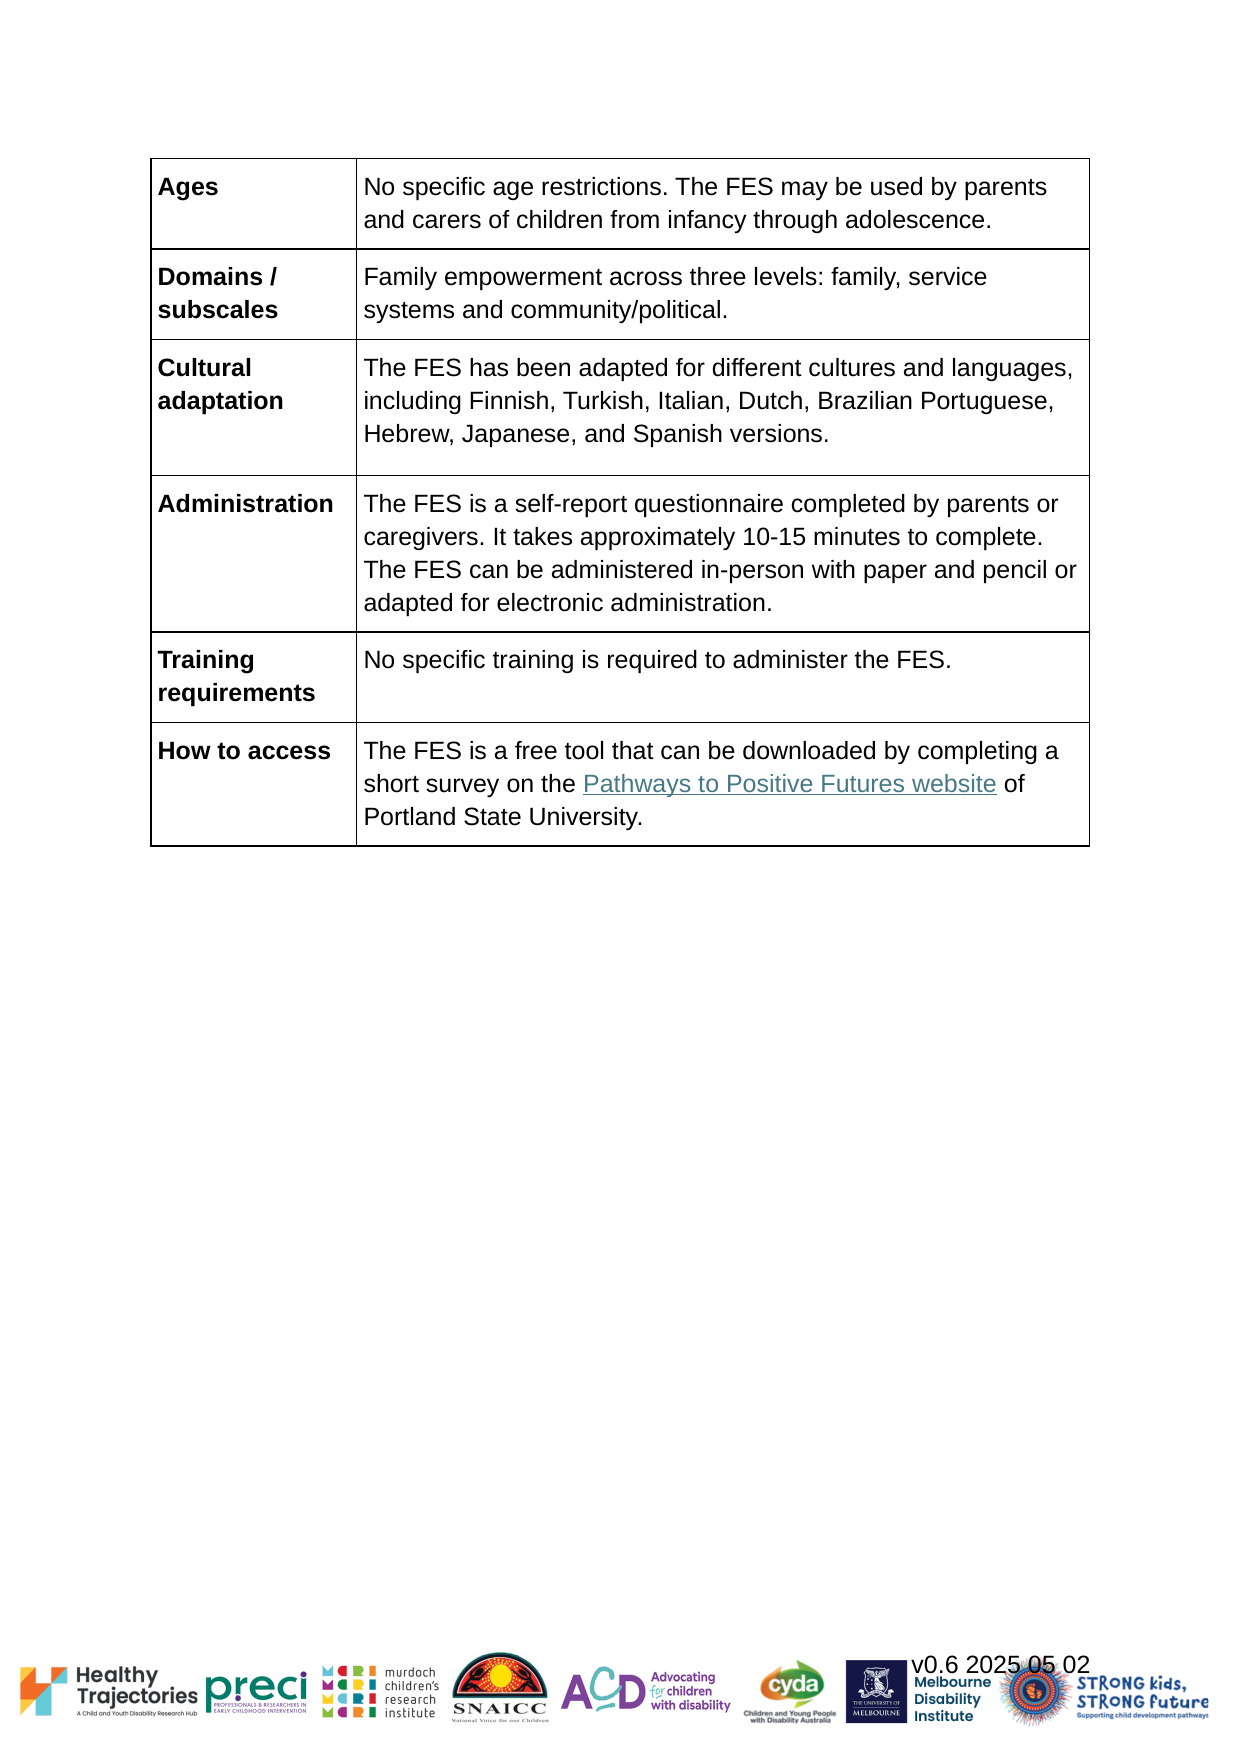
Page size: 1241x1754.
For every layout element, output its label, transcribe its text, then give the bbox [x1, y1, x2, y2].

picture [20, 1641, 1209, 1742]
table_cell The FES is a free tool that can be downloaded by completing a short survey on the Pathways to Positive Futures website of Portland State University. [357, 723, 1089, 845]
table_cell How to access [152, 723, 356, 845]
table_cell The FES has been adapted for different cultures and languages, including Finnish, Turkish, Italian, Dutch, Brazilian Portuguese, Hebrew, Japanese, and Spanish versions. [357, 340, 1089, 474]
table_cell Administration [152, 476, 356, 631]
table_cell The FES is a self-report questionnaire completed by parents or caregivers. It takes approximately 10-15 minutes to complete. The FES can be administered in-person with paper and pencil or adapted for electronic administration. [357, 476, 1089, 631]
table_cell No specific training is required to administer the FES. [357, 633, 1089, 722]
table_cell Cultural adaptation [152, 340, 356, 474]
table_cell Domains / subscales [152, 250, 356, 338]
table_cell Training requirements [152, 633, 356, 722]
table_cell Family empowerment across three levels: family, service systems and community/political. [357, 250, 1089, 338]
table_cell Ages [152, 159, 356, 248]
table_cell No specific age restrictions. The FES may be used by parents and carers of children from infancy through adolescence. [357, 159, 1089, 248]
